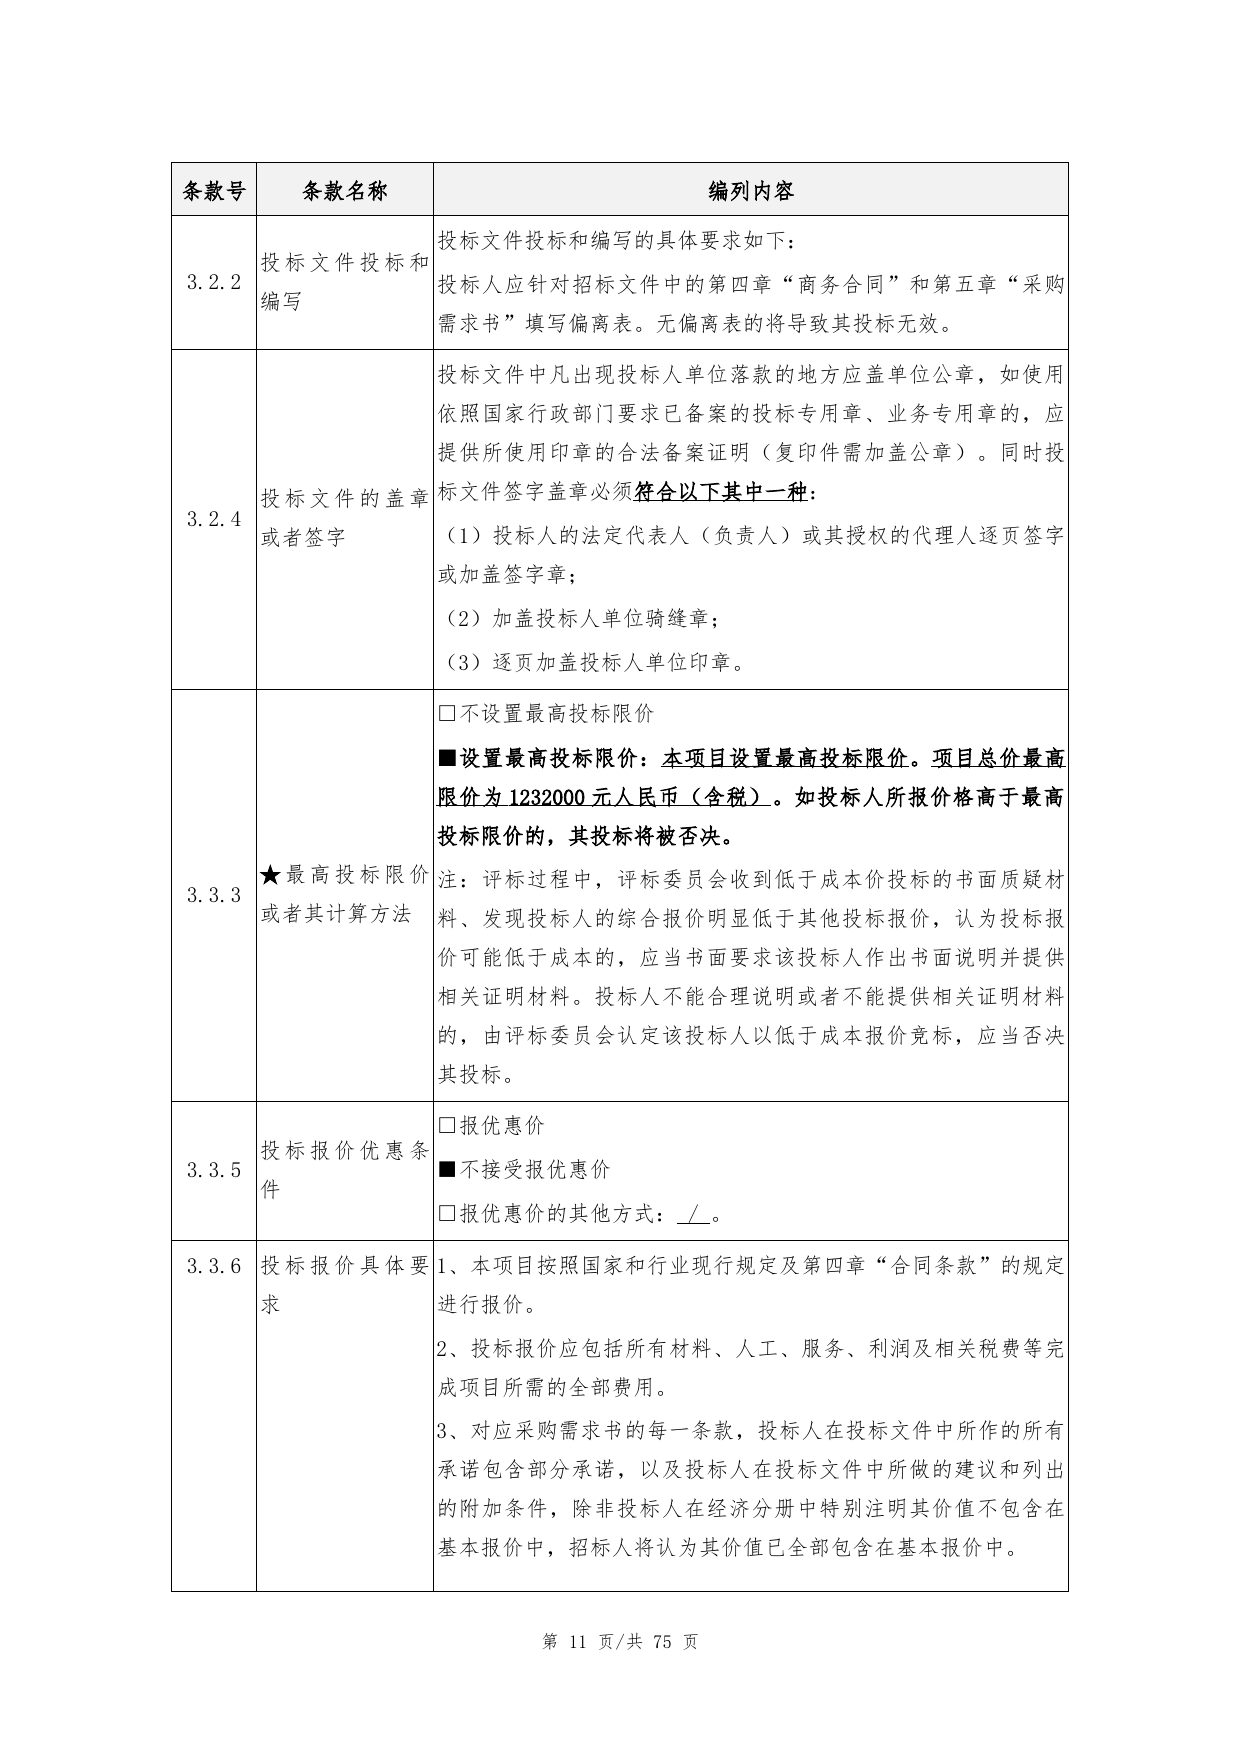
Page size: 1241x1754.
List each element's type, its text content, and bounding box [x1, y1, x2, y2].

table_cell 3.3.5 [172, 1102, 256, 1240]
table_cell 投标报价具体要求 [257, 1241, 433, 1591]
table_cell ★最高投标限价或者其计算方法 [257, 690, 433, 1101]
table_cell □不设置最高投标限价 ■设置最高投标限价：本项目设置最高投标限价。项目总价最高限价为1232000元人民币（含税）。如投标人所报价格高于最高投标限价的，其投标将被否决。 注：评标过程中，评标委员会收到低于成本价投标的书面质疑材料、发现投标人的综合报价明显低于其他投标报价，认为投标报价可能低于成本的，应当书面要求该投标人作出书面说明并提供相关证明材料。投标人不能合理说明或者不能提供相关证明材料的，由评标委员会认定该投标人以低于成本报价竞标，应当否决其投标。 [434, 690, 1068, 1101]
table_cell 投标文件投标和编写的具体要求如下： 投标人应针对招标文件中的第四章“商务合同”和第五章“采购需求书”填写偏离表。无偏离表的将导致其投标无效。 [434, 216, 1068, 349]
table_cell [434, 1241, 1068, 1591]
table_cell 3.2.4 [172, 350, 256, 688]
table_cell 投标文件投标和编写 [257, 216, 433, 349]
table_header 条款名称 [257, 163, 433, 215]
table_header 编列内容 [434, 163, 1068, 215]
table_header 条款号 [172, 163, 256, 215]
table_cell 3.2.2 [172, 216, 256, 349]
table_cell □报优惠价 ■不接受报优惠价 □报优惠价的其他方式： / 。 [434, 1102, 1068, 1240]
table_cell 投标报价优惠条件 [257, 1102, 433, 1240]
table_cell 3.3.3 [172, 690, 256, 1101]
table_cell 3.3.6 [172, 1241, 256, 1591]
table_cell 投标文件的盖章或者签字 [257, 350, 433, 688]
table_cell 投标文件中凡出现投标人单位落款的地方应盖单位公章，如使用依照国家行政部门要求已备案的投标专用章、业务专用章的，应提供所使用印章的合法备案证明（复印件需加盖公章）。同时投标文件签字盖章必须符合以下其中一种： （1）投标人的法定代表人（负责人）或其授权的代理人逐页签字或加盖签字章； （2）加盖投标人单位骑缝章； （3）逐页加盖投标人单位印章。 [434, 350, 1068, 688]
